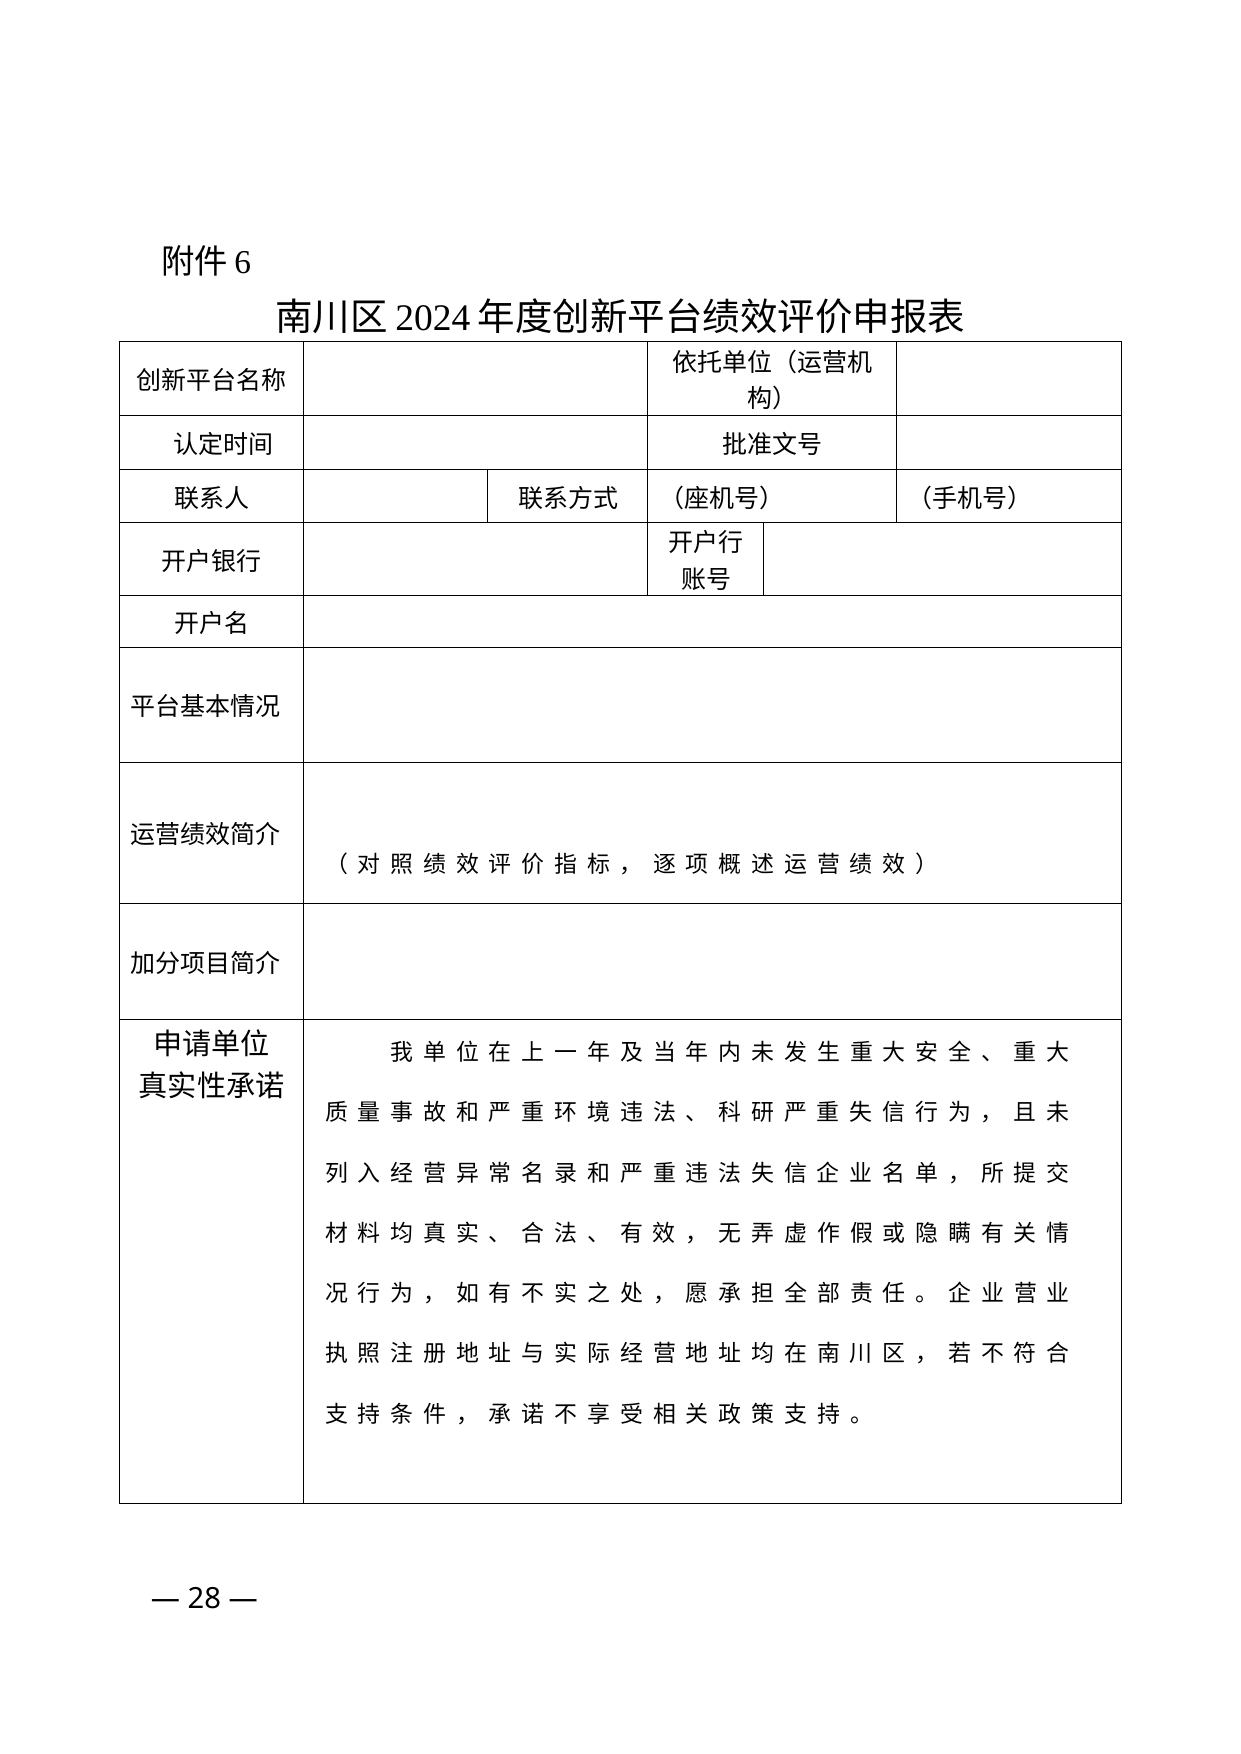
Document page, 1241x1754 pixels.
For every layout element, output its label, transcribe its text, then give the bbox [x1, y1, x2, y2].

table_cell 运营绩效简介 [120, 763, 303, 903]
table_cell 加分项目简介 [120, 904, 303, 1019]
table_cell 申请单位 真实性承诺 [120, 1020, 303, 1503]
table_cell 联系方式 [488, 470, 647, 522]
table_cell 认定时间 [120, 416, 303, 469]
table_cell 联系人 [120, 470, 303, 522]
table_cell [304, 648, 1121, 762]
text 南川区2024年度创新平台绩效评价申报表 [161, 285, 1079, 341]
table_cell 开户行账号 [648, 523, 763, 595]
table_cell （座机号） [648, 470, 896, 522]
table_cell [897, 416, 1121, 469]
table_header 创新平台名称 [120, 342, 303, 415]
table_cell 开户银行 [120, 523, 303, 595]
table_cell [304, 596, 1121, 647]
table_cell 开户名 [120, 596, 303, 647]
table_header 依托单位（运营机构） [648, 342, 896, 415]
table_cell [764, 523, 1121, 595]
table_cell [304, 523, 647, 595]
table_cell 平台基本情况 [120, 648, 303, 762]
table_cell [304, 470, 487, 522]
table_cell [304, 416, 647, 469]
table_cell 批准文号 [648, 416, 896, 469]
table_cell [304, 1020, 1121, 1503]
table_cell （对照绩效评价指标，逐项概述运营绩效） [304, 763, 1121, 903]
table_header [304, 342, 647, 415]
table_header [897, 342, 1121, 415]
table_cell （手机号） [897, 470, 1121, 522]
text 附件6 [161, 229, 1079, 285]
table_cell [304, 904, 1121, 1019]
